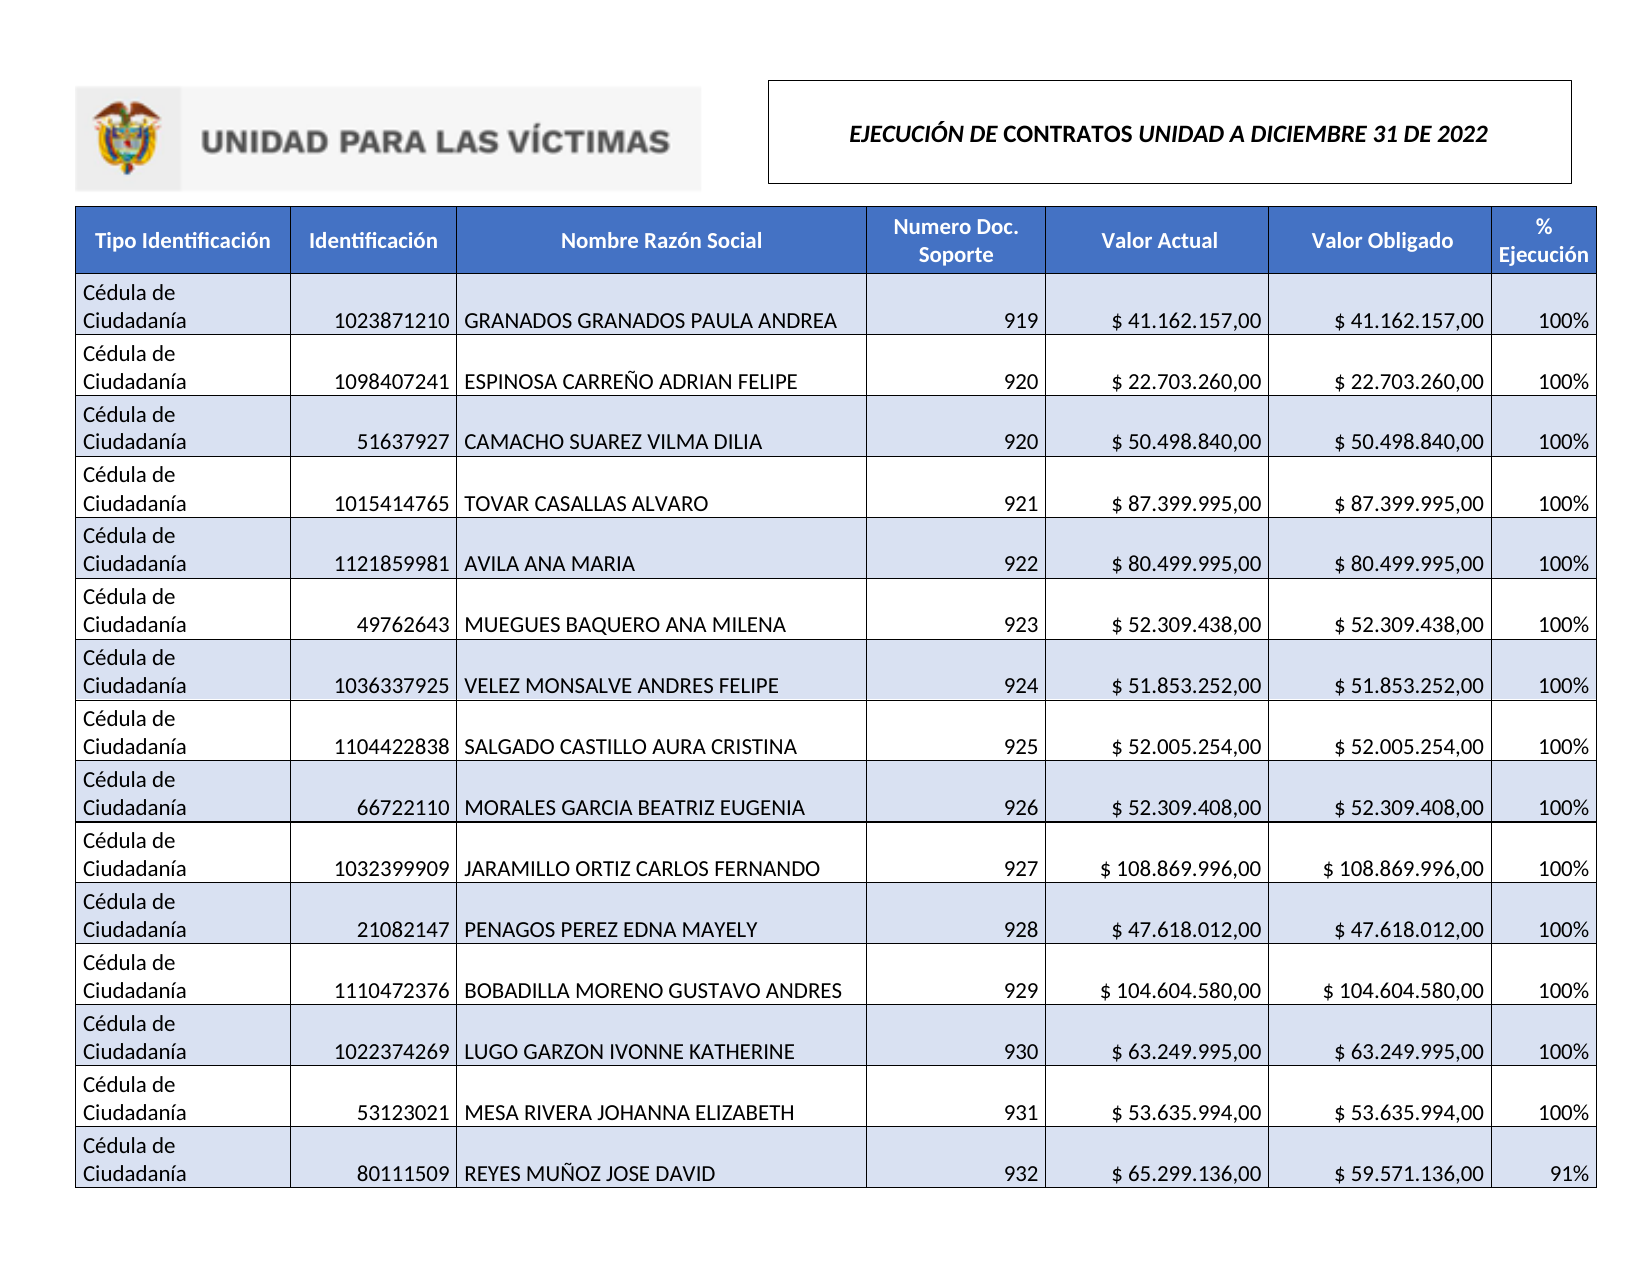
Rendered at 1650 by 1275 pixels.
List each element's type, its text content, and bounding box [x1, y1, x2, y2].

table_header Valor Obligado [1269, 207, 1491, 273]
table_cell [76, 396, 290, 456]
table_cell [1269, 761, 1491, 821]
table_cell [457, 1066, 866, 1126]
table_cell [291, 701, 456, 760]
table_header Numero Doc. Soporte [867, 207, 1045, 273]
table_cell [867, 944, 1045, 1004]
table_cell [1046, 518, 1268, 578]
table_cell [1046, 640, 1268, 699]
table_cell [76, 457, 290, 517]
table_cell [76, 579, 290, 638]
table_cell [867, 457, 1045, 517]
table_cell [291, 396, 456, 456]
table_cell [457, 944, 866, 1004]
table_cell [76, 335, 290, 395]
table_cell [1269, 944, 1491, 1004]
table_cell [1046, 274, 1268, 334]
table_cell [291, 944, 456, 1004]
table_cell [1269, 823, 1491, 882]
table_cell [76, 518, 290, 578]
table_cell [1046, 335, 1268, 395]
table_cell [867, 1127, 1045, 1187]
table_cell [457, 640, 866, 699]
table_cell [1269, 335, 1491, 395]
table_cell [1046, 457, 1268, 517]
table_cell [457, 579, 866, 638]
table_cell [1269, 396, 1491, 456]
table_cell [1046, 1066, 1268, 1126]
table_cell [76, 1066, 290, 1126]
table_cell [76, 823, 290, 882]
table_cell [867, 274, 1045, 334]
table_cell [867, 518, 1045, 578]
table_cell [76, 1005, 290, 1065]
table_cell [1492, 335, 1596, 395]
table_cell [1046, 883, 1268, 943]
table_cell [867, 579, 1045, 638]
table_header % Ejecución [1492, 207, 1596, 273]
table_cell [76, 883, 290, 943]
table_header Valor Actual [1046, 207, 1268, 273]
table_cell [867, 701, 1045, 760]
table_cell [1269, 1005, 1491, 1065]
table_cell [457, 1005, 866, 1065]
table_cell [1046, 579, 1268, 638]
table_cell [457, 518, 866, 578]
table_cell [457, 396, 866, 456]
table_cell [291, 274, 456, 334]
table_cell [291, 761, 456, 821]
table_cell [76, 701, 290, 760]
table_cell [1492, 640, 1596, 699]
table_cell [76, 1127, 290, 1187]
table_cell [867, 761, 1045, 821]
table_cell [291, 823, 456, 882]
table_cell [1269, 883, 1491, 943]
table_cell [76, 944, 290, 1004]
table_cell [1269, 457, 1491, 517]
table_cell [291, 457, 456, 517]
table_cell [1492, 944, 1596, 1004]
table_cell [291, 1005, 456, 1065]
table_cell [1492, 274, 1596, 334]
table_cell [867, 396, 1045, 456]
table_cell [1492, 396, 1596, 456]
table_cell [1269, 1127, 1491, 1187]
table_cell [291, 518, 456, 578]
picture [75, 73, 702, 206]
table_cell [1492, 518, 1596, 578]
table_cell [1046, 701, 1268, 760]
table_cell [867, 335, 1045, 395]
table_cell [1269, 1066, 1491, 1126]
table_header Tipo Identificación [76, 207, 290, 273]
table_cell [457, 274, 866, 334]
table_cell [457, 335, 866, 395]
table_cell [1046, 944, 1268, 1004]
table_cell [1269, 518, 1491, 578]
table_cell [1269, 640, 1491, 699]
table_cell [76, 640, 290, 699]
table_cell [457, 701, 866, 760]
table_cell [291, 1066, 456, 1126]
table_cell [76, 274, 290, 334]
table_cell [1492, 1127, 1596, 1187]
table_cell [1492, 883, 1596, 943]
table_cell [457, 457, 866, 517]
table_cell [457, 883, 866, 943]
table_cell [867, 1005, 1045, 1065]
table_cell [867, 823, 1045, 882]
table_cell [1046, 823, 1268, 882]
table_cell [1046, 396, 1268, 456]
table_header Identificación [291, 207, 456, 273]
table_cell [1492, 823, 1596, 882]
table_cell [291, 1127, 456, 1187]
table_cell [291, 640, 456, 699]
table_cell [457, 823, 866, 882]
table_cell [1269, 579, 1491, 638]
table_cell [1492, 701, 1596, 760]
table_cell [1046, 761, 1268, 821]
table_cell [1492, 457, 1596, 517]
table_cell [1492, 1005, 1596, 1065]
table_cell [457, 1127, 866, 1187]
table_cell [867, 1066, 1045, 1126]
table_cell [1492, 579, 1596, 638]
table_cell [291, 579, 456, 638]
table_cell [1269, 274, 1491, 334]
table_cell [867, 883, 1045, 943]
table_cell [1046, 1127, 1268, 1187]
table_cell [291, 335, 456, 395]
table_header Nombre Razón Social [457, 207, 866, 273]
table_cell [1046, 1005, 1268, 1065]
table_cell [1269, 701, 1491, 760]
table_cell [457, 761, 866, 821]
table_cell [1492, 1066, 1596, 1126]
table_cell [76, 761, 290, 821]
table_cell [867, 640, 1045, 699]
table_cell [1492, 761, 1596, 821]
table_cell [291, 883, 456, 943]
